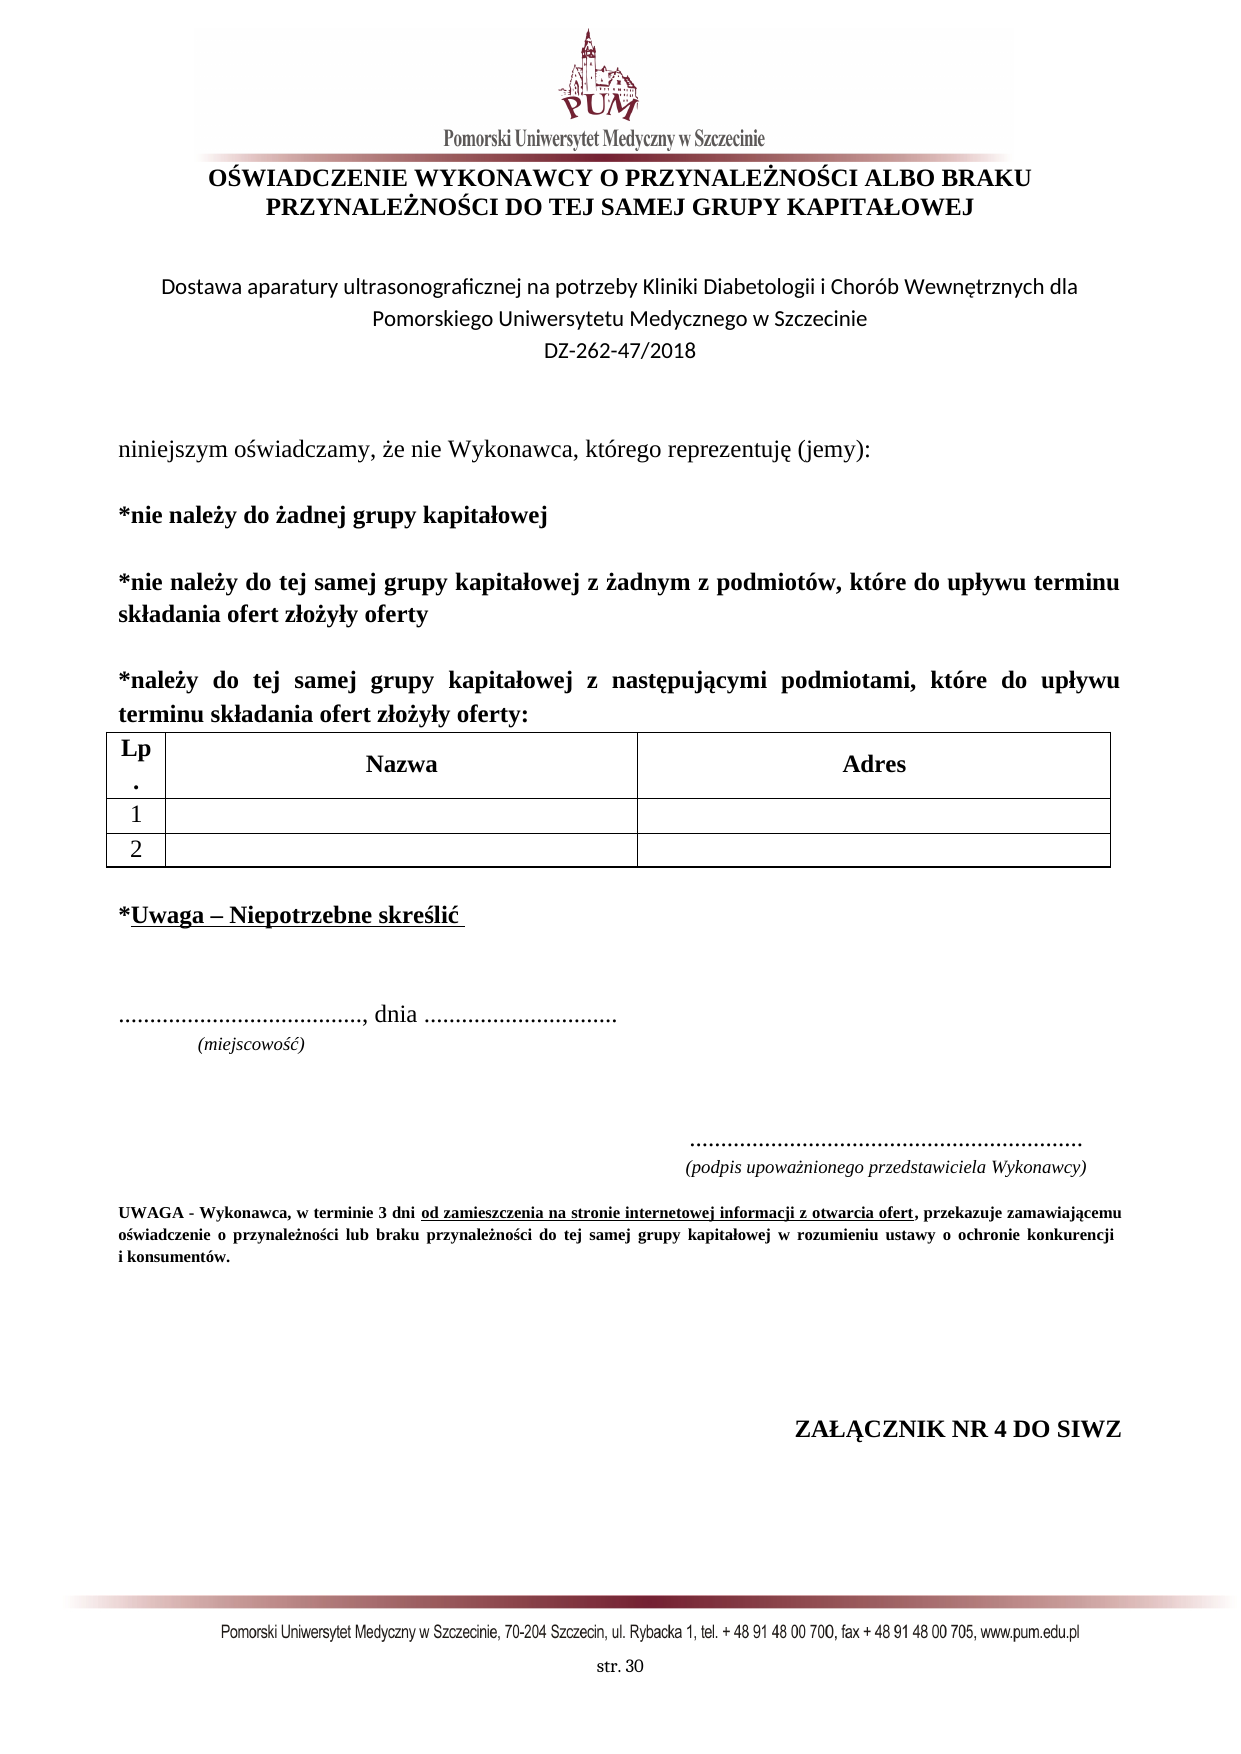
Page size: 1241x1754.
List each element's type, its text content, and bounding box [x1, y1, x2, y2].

text UWAGA - Wykonawca, w terminie 3 dni od zamieszczenia na stronie internetowej informacji z otwarcia ofert, przekazuje zamawiającemu oświadczenie o przynależności lub braku przynależności do tej samej grupy kapitałowej w rozumieniu ustawy o ochronie konkurencji i konsumentów. [118, 1203, 1122, 1266]
text niniejszym oświadczamy, że nie Wykonawca, którego reprezentuję (jemy): [118, 434, 1122, 463]
table_cell [638, 799, 1110, 832]
subtitle OŚWIADCZENIE WYKONAWCY O PRZYNALEŻNOŚCI ALBO BRAKU PRZYNALEŻNOŚCI DO TEJ SAMEJ GRUPY KAPITAŁOWEJ [118, 163, 1122, 221]
table_cell [166, 799, 637, 832]
table_cell [166, 834, 637, 866]
table_header Nazwa [166, 733, 637, 798]
picture [193, 28, 1015, 162]
text (miejscowość) [118, 1033, 1122, 1054]
table_cell 1 [107, 799, 165, 832]
text *nie należy do żadnej grupy kapitałowej [118, 501, 1122, 529]
text ZAŁĄCZNIK NR 4 DO SIWZ [118, 1414, 1122, 1442]
picture [58, 1595, 1240, 1642]
text ............................................................... [650, 1123, 1122, 1152]
text *nie należy do tej samej grupy kapitałowej z żadnym z podmiotów, które do upływu terminu składania ofert złożyły oferty [118, 567, 1122, 628]
table_cell [638, 834, 1110, 866]
table_header Lp. [107, 733, 165, 798]
text *Uwaga – Niepotrzebne skreślić [118, 901, 1122, 929]
text ......................................., dnia ............................... [118, 999, 1122, 1028]
text *należy do tej samej grupy kapitałowej z następującymi podmiotami, które do upływu terminu składania ofert złożyły oferty: [118, 666, 1122, 727]
table_header Adres [638, 733, 1110, 798]
text (podpis upoważnionego przedstawiciela Wykonawcy) [650, 1156, 1122, 1178]
table_cell 2 [107, 834, 165, 866]
